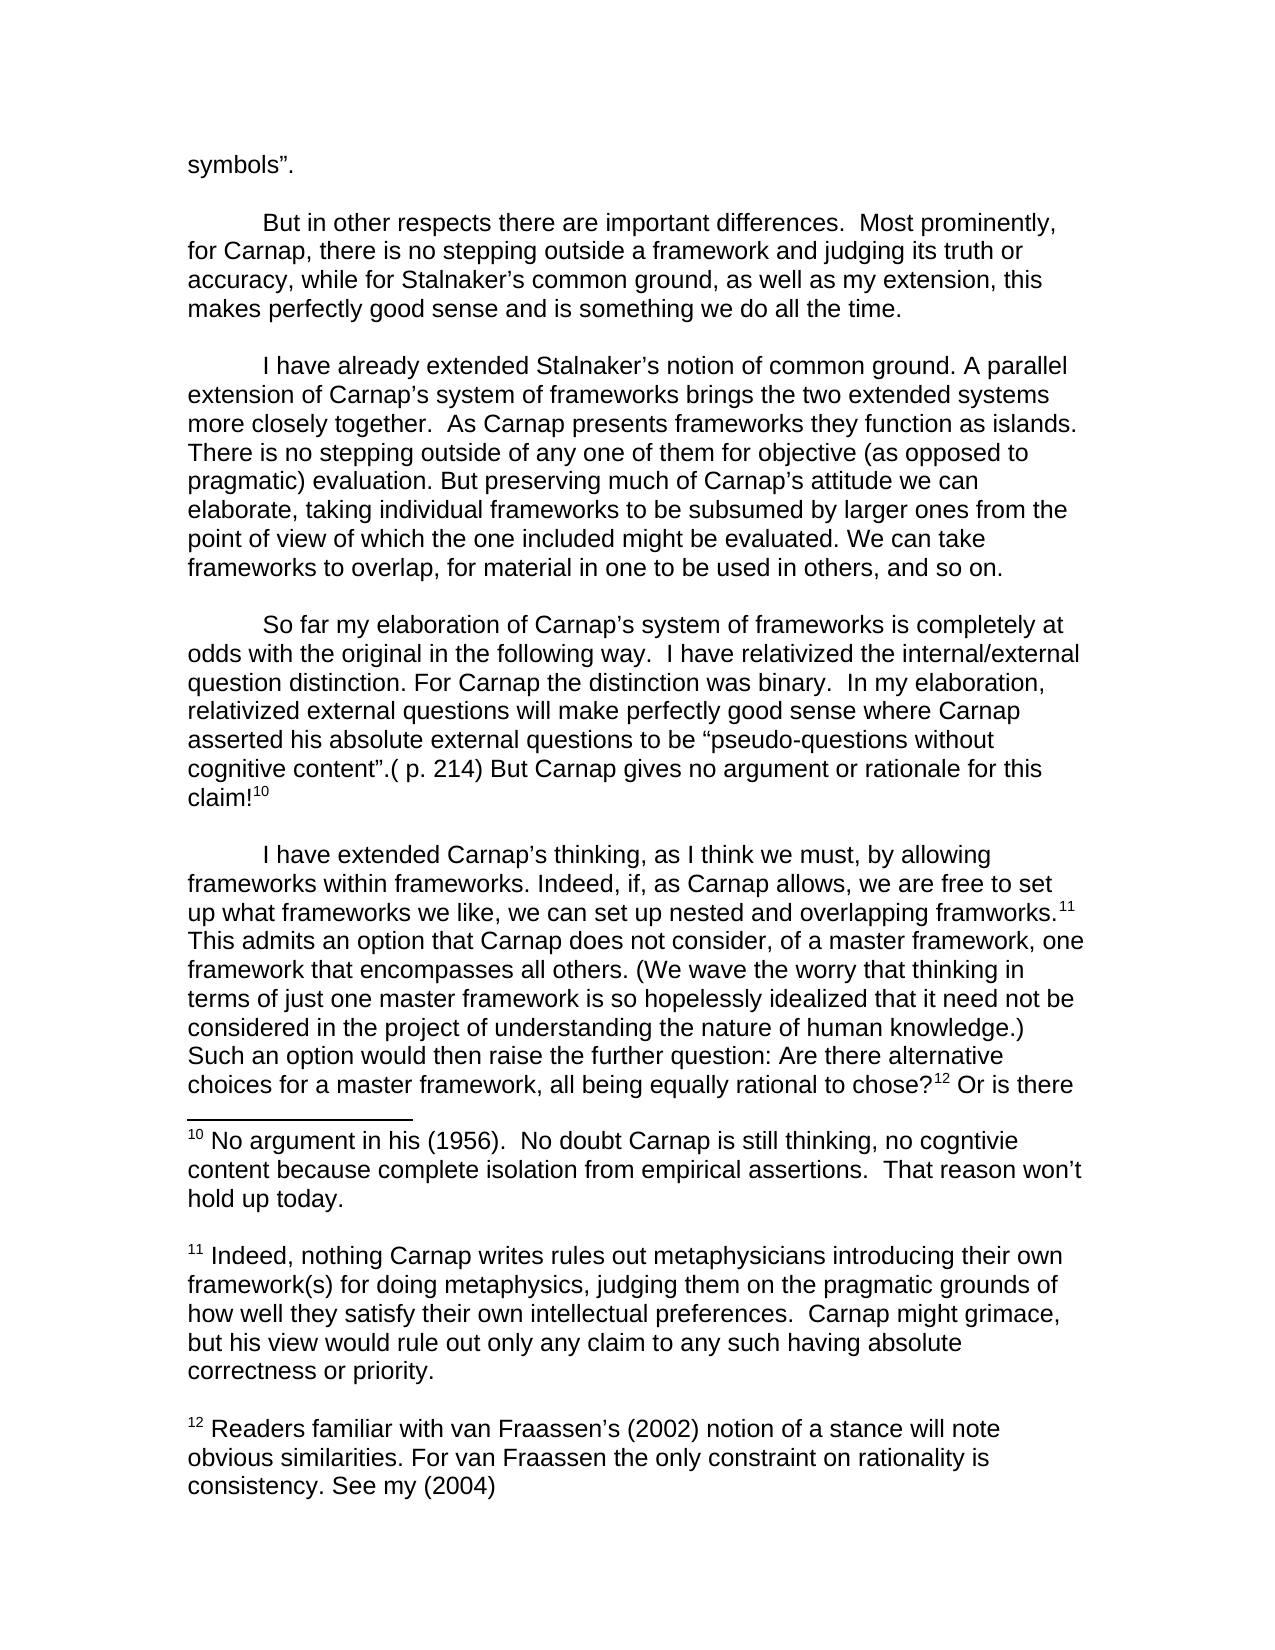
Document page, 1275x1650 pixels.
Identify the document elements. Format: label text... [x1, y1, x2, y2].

text I have already extended Stalnaker’s notion of common ground. A parallel extension of Carnap’s system of frameworks brings the two extended systems more closely together. As Carnap presents frameworks they function as islands. There is no stepping outside of any one of them for objective (as opposed to pragmatic) evaluation. But preserving much of Carnap’s attitude we can elaborate, taking individual frameworks to be subsumed by larger ones from the point of view of which the one included might be evaluated. We can take frameworks to overlap, for material in one to be used in others, and so on. [187, 351, 1087, 610]
text But in other respects there are important differences. Most prominently, for Carnap, there is no stepping outside a framework and judging its truth or accuracy, while for Stalnaker’s common ground, as well as my extension, this makes perfectly good sense and is something we do all the time. [187, 207, 1087, 351]
text I have extended Carnap’s thinking, as I think we must, by allowing frameworks within frameworks. Indeed, if, as Carnap allows, we are free to set up what frameworks we like, we can set up nested and overlapping framworks. This admits an option that Carnap does not consider, of a master framework, one framework that encompasses all others. (We wave the worry that thinking in terms of just one master framework is so hopelessly idealized that it need not be considered in the project of understanding the nature of human knowledge.) Such an option would then raise the further question: Are there alternative choices for a master framework, all being equally rational to chose? Or is there only one, uniquely correct or uniquely rational framework? On the first option choices of a master framework would be made on exactly Carnap’s sort of pragmatic grounds. So the option is relativist, but precisely in the way and to the extent that Carnap’s is. There are no principled grounds on which to choose a (master) framework. But “the world” is always going to sensor unfortunate choices. Ones that don’t work will quickly be abandoned in favor of others. So these are no “anything goes” sorts of relativism. [187, 840, 1087, 1099]
text So far my elaboration of Carnap’s system of frameworks is completely at odds with the original in the following way. I have relativized the internal/external question distinction. For Carnap the distinction was binary. In my elaboration, relativized external questions will make perfectly good sense where Carnap asserted his absolute external questions to be “pseudo-questions without cognitive content”.( p. 214) But Carnap gives no argument or rationale for this claim! [187, 610, 1087, 811]
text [187, 150, 1087, 207]
